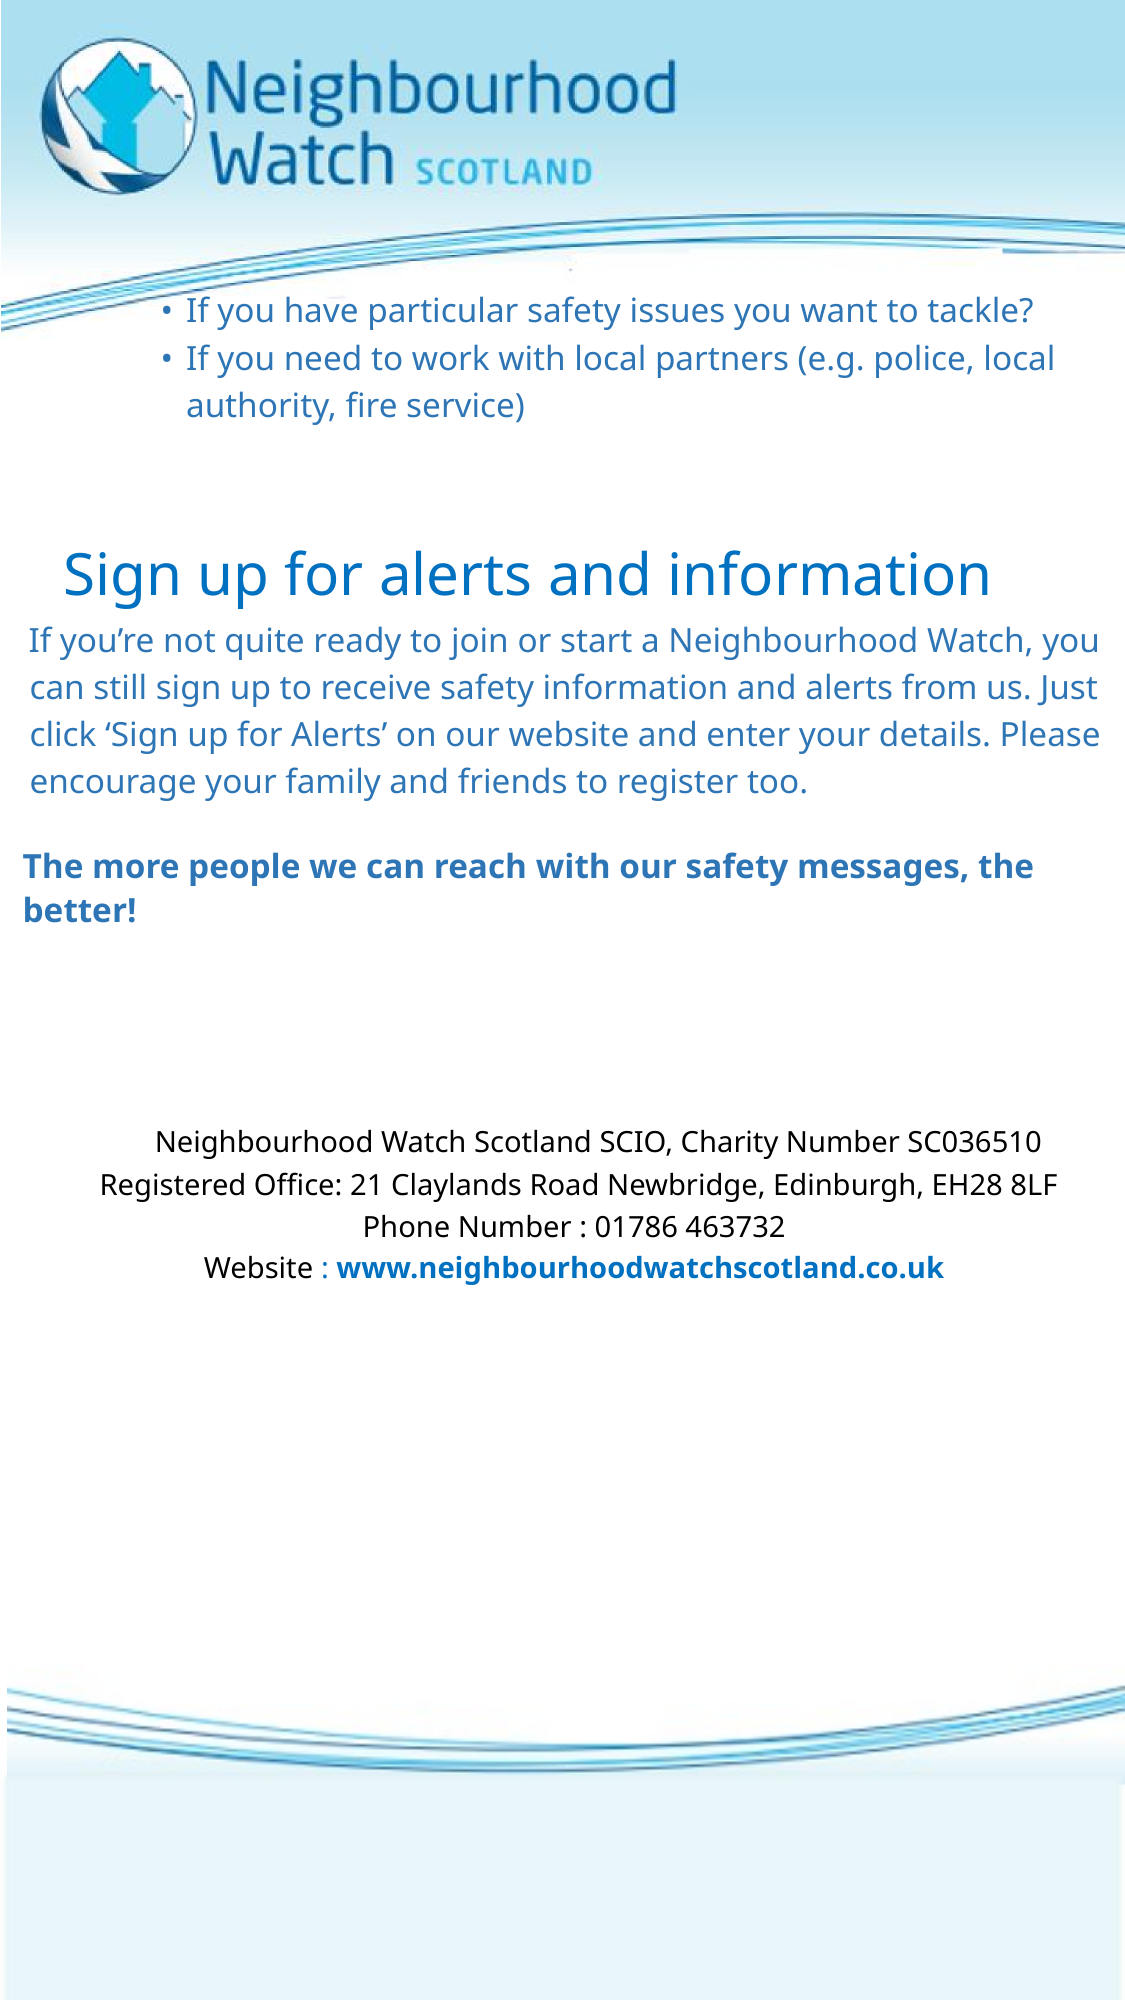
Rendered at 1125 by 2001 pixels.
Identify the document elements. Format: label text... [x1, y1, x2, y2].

text Neighbourhood Watch Scotland SCIO, Charity Number SC036510 [154, 1121, 1116, 1161]
list If you need to work with local partners (e.g. police, local authority, fire service) [160, 335, 1116, 427]
text If you’re not quite ready to join or start a Neighbourhood Watch, you can still sign up to receive safety information and alerts from us. Just click ‘Sign up for Alerts’ on our website and enter your details. Please encourage your family and friends to register too. [28, 617, 1116, 803]
text Website : www.neighbourhoodwatchscotland.co.uk [32, 1248, 1116, 1287]
picture [0, 1664, 1125, 2000]
text Sign up for alerts and information [63, 533, 1116, 612]
text The more people we can reach with our safety messages, the better! [22, 843, 1116, 933]
text Phone Number : 01786 463732 [53, 1206, 1096, 1246]
list If you have particular safety issues you want to tackle? [160, 286, 1116, 332]
text Registered Office: 21 Claylands Road Newbridge, Edinburgh, EH28 8LF [53, 1164, 1105, 1204]
picture [0, 0, 1125, 339]
